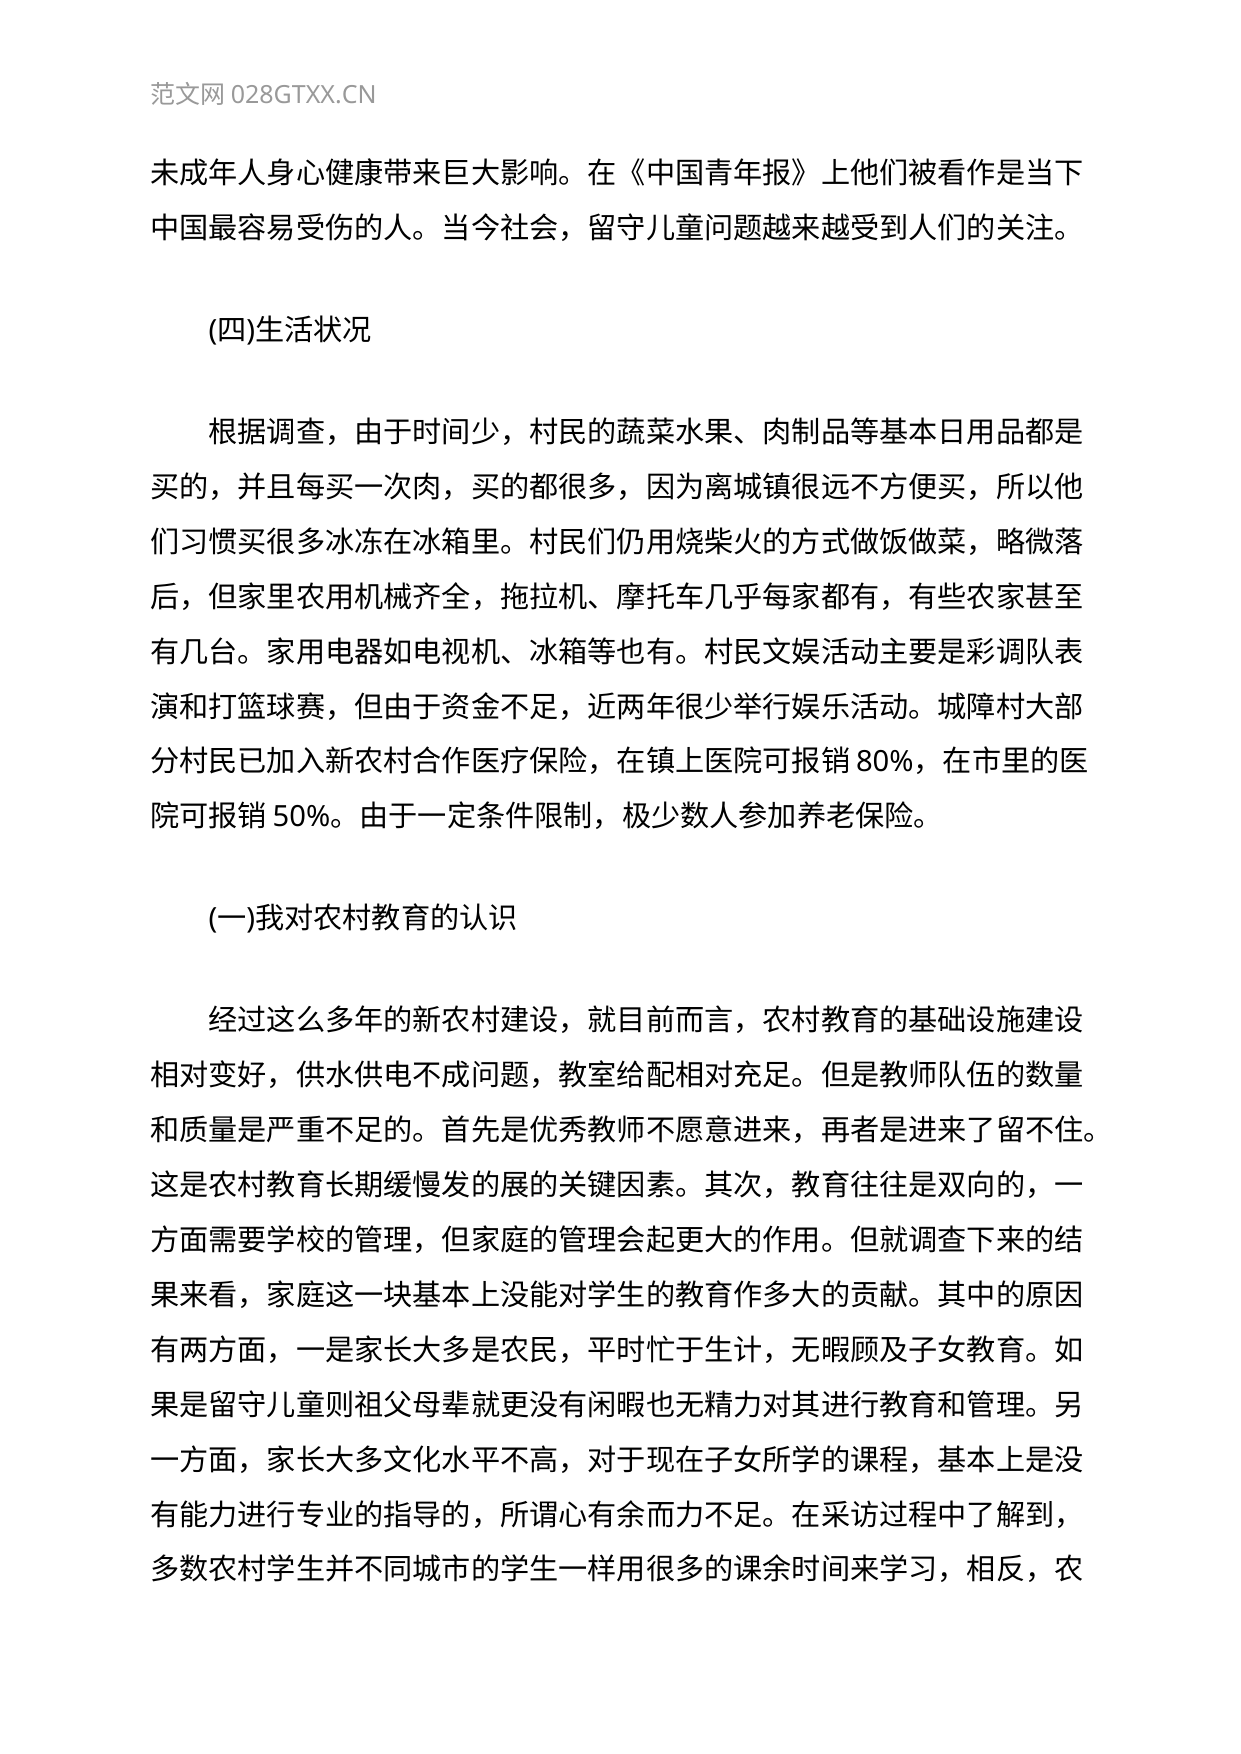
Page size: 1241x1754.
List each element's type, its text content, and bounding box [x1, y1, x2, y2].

text (四)生活状况 [150, 307, 1090, 349]
text 根据调查，由于时间少，村民的蔬菜水果、肉制品等基本日用品都是买的，并且每买一次肉，买的都很多，因为离城镇很远不方便买，所以他们习惯买很多冰冻在冰箱里。村民们仍用烧柴火的方式做饭做菜，略微落后，但家里农用机械齐全，拖拉机、摩托车几乎每家都有，有些农家甚至有几台。家用电器如电视机、冰箱等也有。村民文娱活动主要是彩调队表演和打篮球赛，但由于资金不足，近两年很少举行娱乐活动。城障村大部分村民已加入新农村合作医疗保险，在镇上医院可报销80%，在市里的医院可报销50%。由于一定条件限制，极少数人参加养老保险。 [150, 409, 1090, 835]
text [150, 150, 1090, 247]
text (一)我对农村教育的认识 [150, 895, 1090, 937]
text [150, 997, 1090, 1588]
